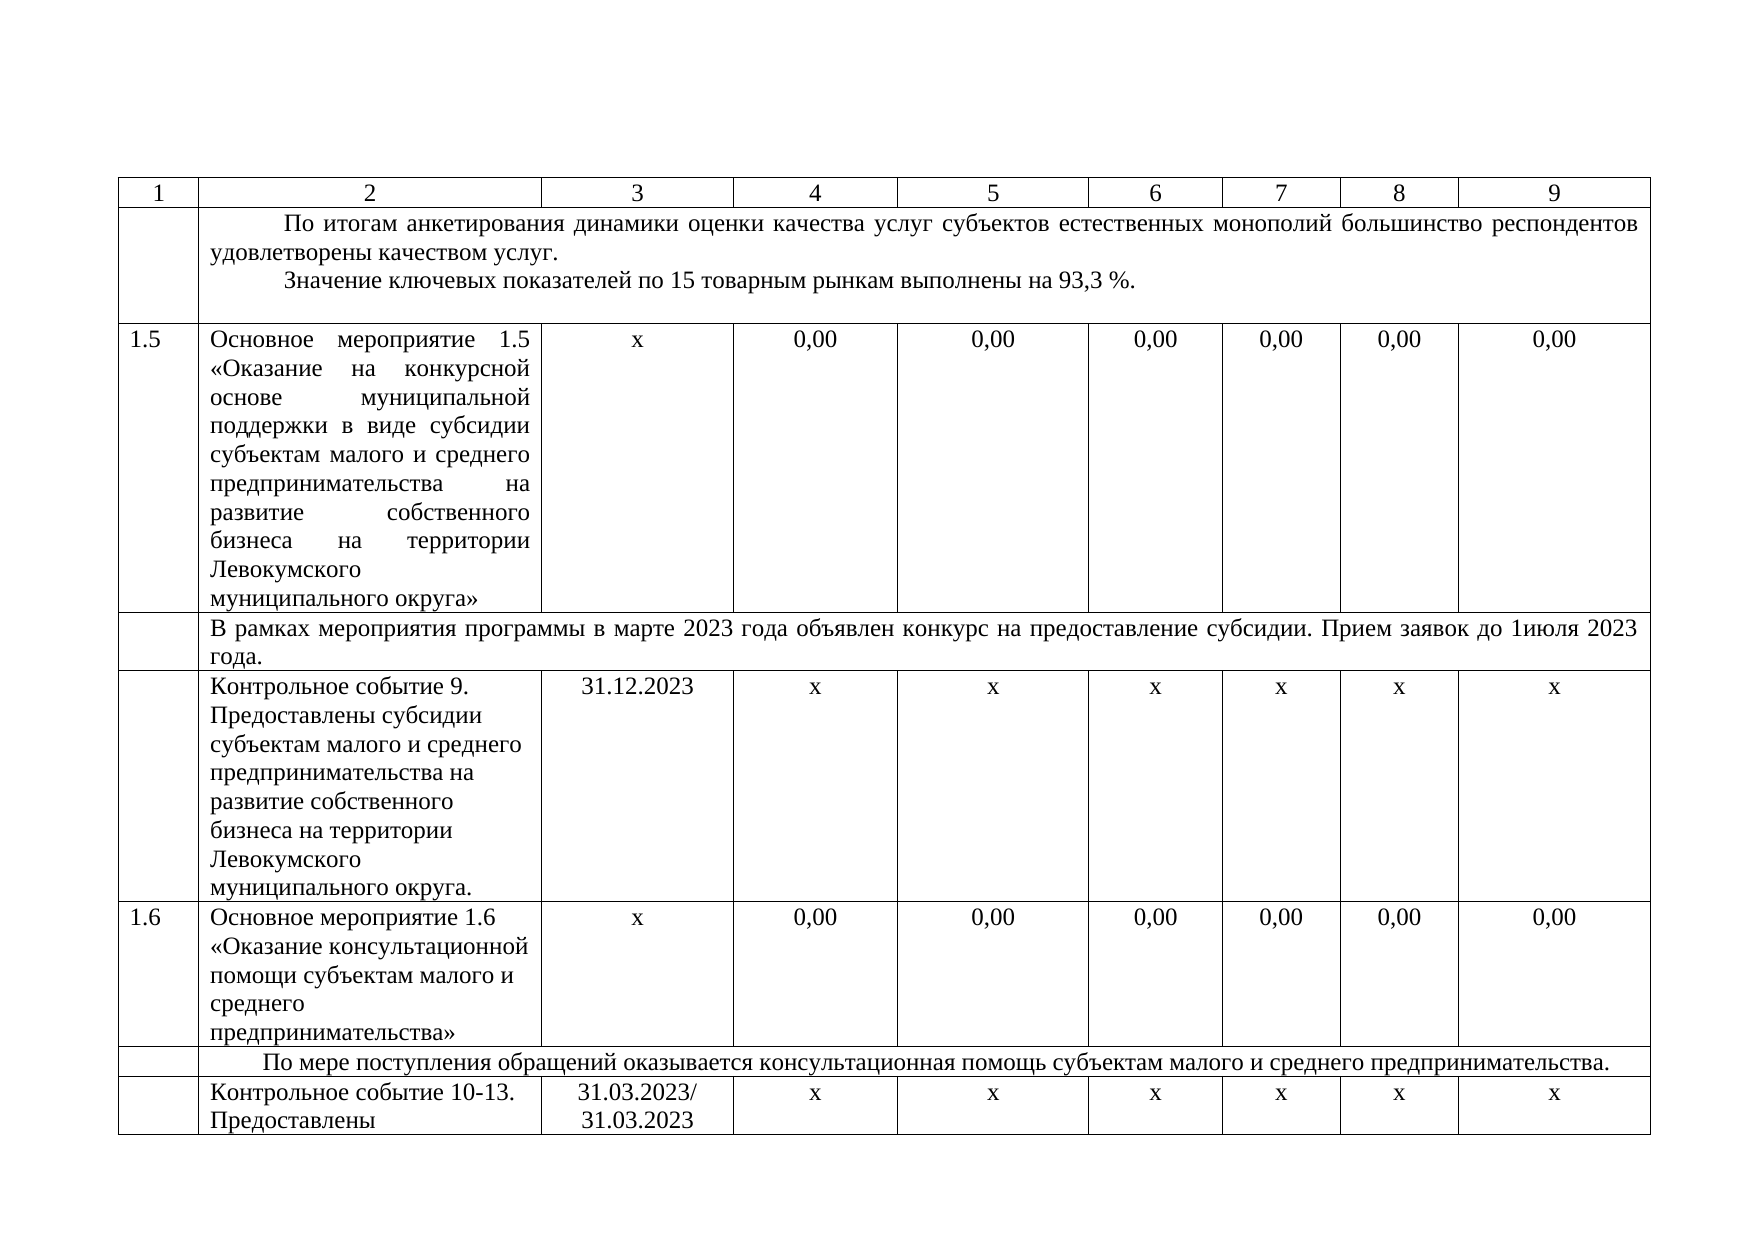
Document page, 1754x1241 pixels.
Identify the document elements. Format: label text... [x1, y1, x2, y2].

table_cell х [542, 902, 733, 1046]
table_cell 0,00 [1341, 324, 1458, 612]
table_cell 0,00 [1223, 902, 1340, 1046]
table_cell [119, 1077, 198, 1134]
table_cell х [734, 1077, 897, 1134]
table_cell 0,00 [1459, 324, 1650, 612]
table_cell х [1223, 1077, 1340, 1134]
table_header 5 [898, 178, 1088, 207]
table_cell 0,00 [1459, 902, 1650, 1046]
table_cell х [1341, 671, 1458, 901]
table_cell 0,00 [1089, 324, 1222, 612]
table_cell По мере поступления обращений оказывается консультационная помощь субъектам малого и среднего предпринимательства. [199, 1047, 1650, 1076]
table_header 4 [734, 178, 897, 207]
table_header 2 [199, 178, 541, 207]
table_cell 0,00 [1223, 324, 1340, 612]
table_cell х [1223, 671, 1340, 901]
table_cell [119, 208, 198, 323]
table_cell В рамках мероприятия программы в марте 2023 года объявлен конкурс на предоставление субсидии. Прием заявок до 1июля 2023 года. [199, 613, 1650, 670]
table_cell х [542, 324, 733, 612]
table_header 8 [1341, 178, 1458, 207]
table_cell [119, 1047, 198, 1076]
table_cell 0,00 [1341, 902, 1458, 1046]
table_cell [199, 208, 1650, 323]
table_header 7 [1223, 178, 1340, 207]
table_cell Основное мероприятие 1.5 «Оказание на конкурсной основе муниципальной поддержки в виде субсидии субъектам малого и среднего предпринимательства на развитие собственного бизнеса на территории Левокумского муниципального округа» [199, 324, 541, 612]
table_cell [199, 1077, 541, 1134]
table_header 1 [119, 178, 198, 207]
table_cell х [898, 1077, 1088, 1134]
table_cell х [1459, 671, 1650, 901]
table_cell 1.5 [119, 324, 198, 612]
table_cell 0,00 [898, 902, 1088, 1046]
table_cell 31.12.2023 [542, 671, 733, 901]
table_cell Основное мероприятие 1.6 «Оказание консультационной помощи субъектам малого и среднего предпринимательства» [199, 902, 541, 1046]
table_cell х [1459, 1077, 1650, 1134]
table_cell х [898, 671, 1088, 901]
table_header 6 [1089, 178, 1222, 207]
table_cell 0,00 [734, 324, 897, 612]
table_header 3 [542, 178, 733, 207]
table_cell 0,00 [898, 324, 1088, 612]
table_cell 1.6 [119, 902, 198, 1046]
table_cell х [1089, 671, 1222, 901]
table_cell х [734, 671, 897, 901]
table_cell 0,00 [1089, 902, 1222, 1046]
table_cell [542, 1077, 733, 1134]
table_cell [119, 671, 198, 901]
table_cell 0,00 [734, 902, 897, 1046]
table_cell [119, 613, 198, 670]
table_cell Контрольное событие 9. Предоставлены субсидии субъектам малого и среднего предпринимательства на развитие собственного бизнеса на территории Левокумского муниципального округа. [199, 671, 541, 901]
table_header 9 [1459, 178, 1650, 207]
table_cell х [1089, 1077, 1222, 1134]
table_cell х [1341, 1077, 1458, 1134]
